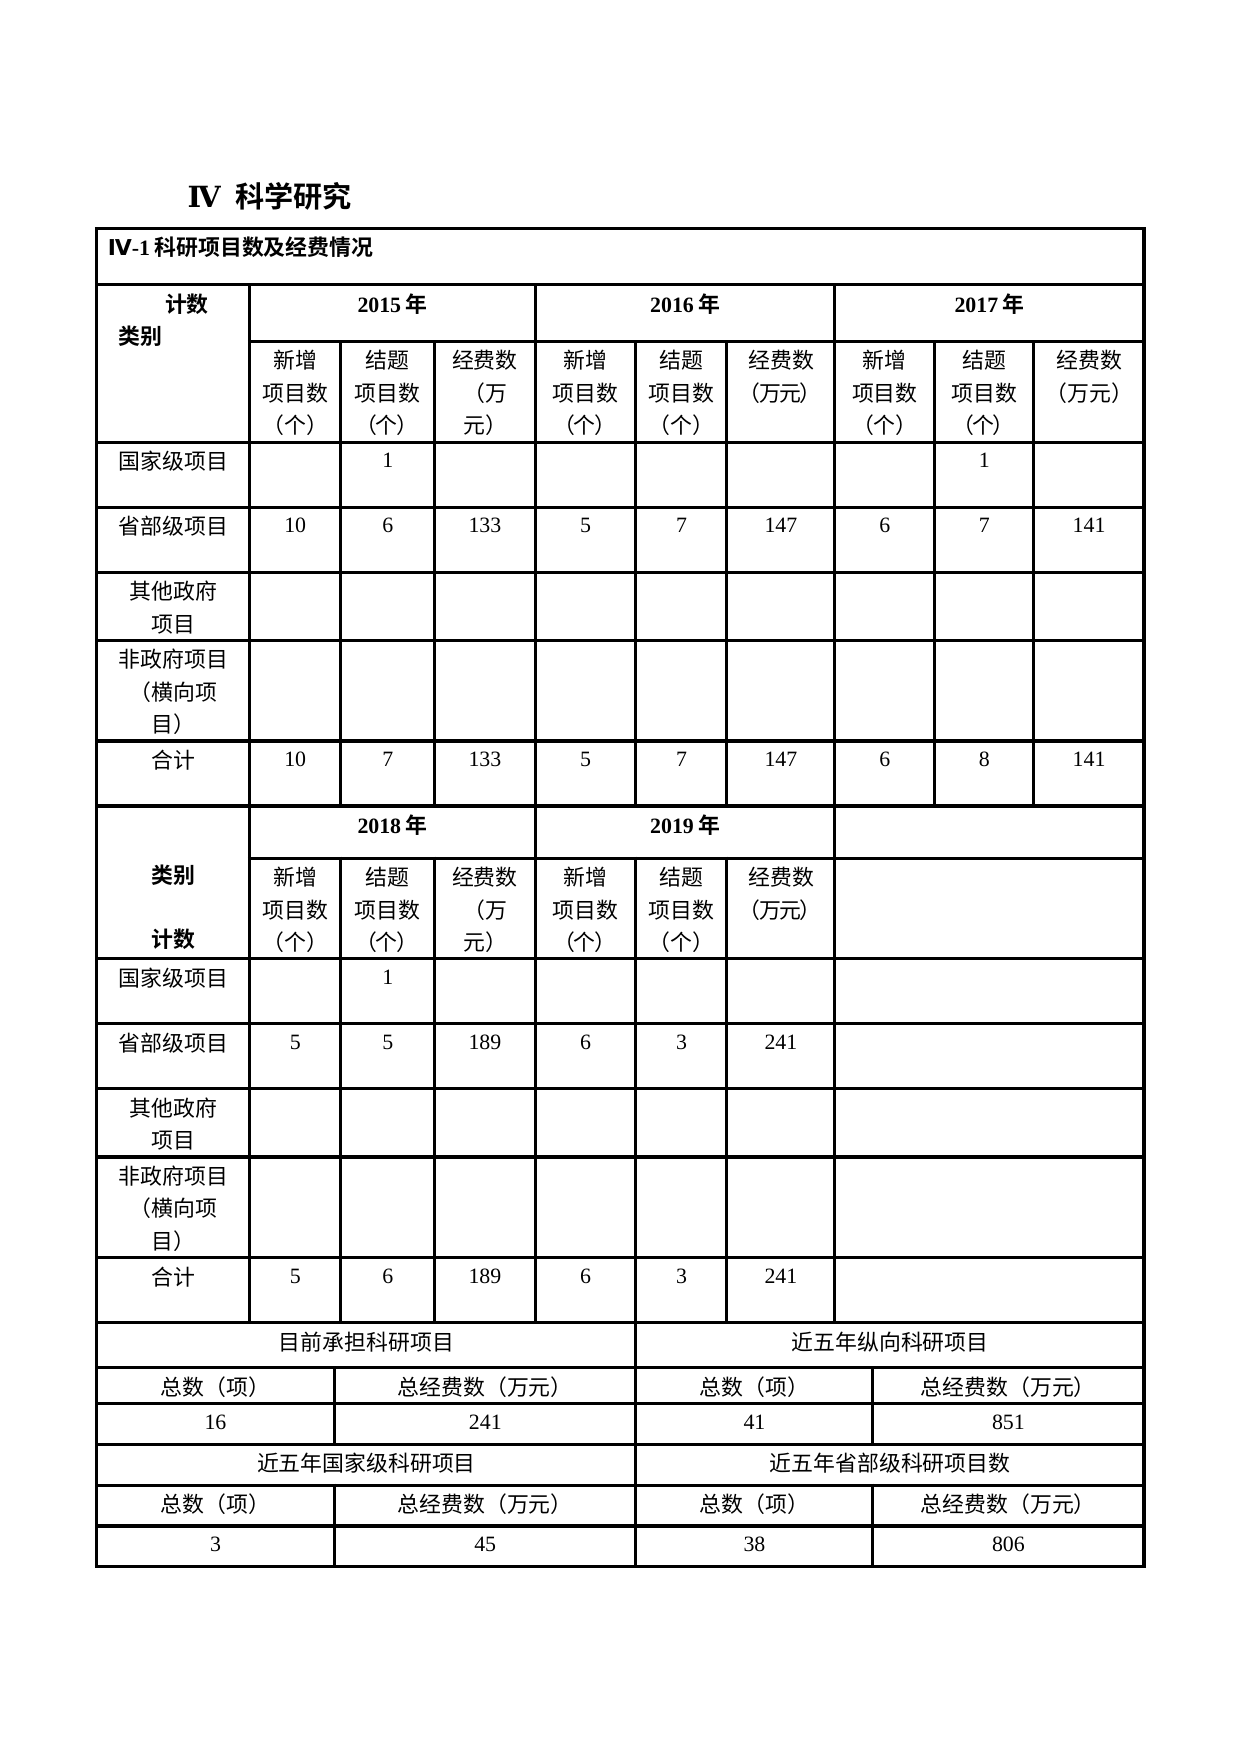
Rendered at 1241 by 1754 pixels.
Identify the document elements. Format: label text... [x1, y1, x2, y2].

table_cell [637, 960, 725, 1022]
table_cell [637, 1090, 725, 1155]
table_cell [728, 444, 833, 506]
table_cell 新增 项目数 （个） [251, 860, 339, 957]
table_cell 2015年 [251, 286, 534, 340]
table_cell [836, 808, 1142, 857]
table_cell 2016年 [537, 286, 833, 340]
table_cell 7 [342, 743, 433, 804]
table_cell [728, 960, 833, 1022]
table_cell [537, 960, 634, 1022]
table_cell 其他政府 项目 [98, 1090, 248, 1155]
table_cell [836, 1025, 1142, 1087]
table_cell 6 [342, 1259, 433, 1321]
table_cell 3 [637, 1259, 725, 1321]
table_cell 38 [637, 1528, 871, 1565]
table_cell 类别 计数 [98, 808, 248, 957]
table_cell 其他政府 项目 [98, 574, 248, 639]
table_cell 3 [98, 1528, 333, 1565]
table_cell 结题 项目数 （个） [637, 343, 725, 441]
table_cell 5 [251, 1259, 339, 1321]
table_cell 结题 项目数（个） [342, 860, 433, 957]
table_cell 2018年 [251, 808, 534, 857]
table_cell 5 [537, 509, 634, 571]
table_cell 5 [251, 1025, 339, 1087]
table_cell 6 [836, 509, 933, 571]
table_cell 总经费数（万元） [874, 1369, 1142, 1402]
table_cell 10 [251, 509, 339, 571]
table_cell 经费数（万元） [728, 860, 833, 957]
table_cell 10 [251, 743, 339, 804]
table_cell [728, 642, 833, 739]
table_header Ⅳ-1科研项目数及经费情况 [98, 230, 1142, 283]
table_cell 241 [728, 1259, 833, 1321]
table_cell [1035, 642, 1142, 739]
table_cell [342, 1159, 433, 1256]
table_cell 6 [342, 509, 433, 571]
table_cell 经费数 （万元） [1035, 343, 1142, 441]
table_cell [342, 642, 433, 739]
table_cell [436, 1159, 534, 1256]
table_cell 总经费数（万元） [336, 1369, 634, 1402]
table_cell 2017年 [836, 286, 1142, 340]
table_cell 241 [728, 1025, 833, 1087]
table_cell 16 [98, 1405, 333, 1443]
table_cell 新增 项目数 （个） [836, 343, 933, 441]
table_cell [537, 1090, 634, 1155]
table_cell 7 [637, 743, 725, 804]
table_cell [836, 1090, 1142, 1155]
table_cell [436, 444, 534, 506]
table_cell 经费数 （万元） [436, 860, 534, 957]
table_cell [836, 642, 933, 739]
table_cell [728, 1090, 833, 1155]
table_cell 8 [936, 743, 1032, 804]
table_cell 总数（项） [98, 1487, 333, 1524]
table_cell 147 [728, 509, 833, 571]
table_cell 省部级项目 [98, 509, 248, 571]
table_cell 经费数 （万元） [436, 343, 534, 441]
table_cell 近五年省部级科研项目数 [637, 1446, 1142, 1483]
table_cell 5 [537, 743, 634, 804]
table_cell 6 [537, 1259, 634, 1321]
table_cell 189 [436, 1025, 534, 1087]
table_cell [251, 574, 339, 639]
table_cell [836, 444, 933, 506]
table_cell 目前承担科研项目 [98, 1324, 634, 1366]
table_cell 近五年纵向科研项目 [637, 1324, 1142, 1366]
text Ⅳ 科学研究 [187, 162, 1053, 227]
table_cell 1 [342, 960, 433, 1022]
table_cell [436, 574, 534, 639]
table_cell [537, 444, 634, 506]
table_cell [1035, 444, 1142, 506]
table_cell 1 [342, 444, 433, 506]
table_cell 结题 项目数 （个） [637, 860, 725, 957]
table_cell 189 [436, 1259, 534, 1321]
table_cell [836, 574, 933, 639]
table_cell 合计 [98, 743, 248, 804]
table_cell [836, 860, 1142, 957]
table_cell [537, 642, 634, 739]
table_cell 3 [637, 1025, 725, 1087]
table_cell 806 [874, 1528, 1142, 1565]
table_cell [637, 574, 725, 639]
table_cell [251, 960, 339, 1022]
table_cell [436, 960, 534, 1022]
table_cell [836, 1259, 1142, 1321]
table_cell 非政府项目 （横向项目） [98, 642, 248, 739]
table_cell 5 [342, 1025, 433, 1087]
table_cell 6 [836, 743, 933, 804]
table_cell 7 [637, 509, 725, 571]
table_cell 结题 项目数（个） [936, 343, 1032, 441]
table_cell [251, 444, 339, 506]
table_cell [936, 642, 1032, 739]
table_cell 141 [1035, 509, 1142, 571]
table_cell 45 [336, 1528, 634, 1565]
table_cell [251, 1090, 339, 1155]
table_cell 1 [936, 444, 1032, 506]
table_cell [637, 642, 725, 739]
table_cell 国家级项目 [98, 960, 248, 1022]
table_cell [251, 1159, 339, 1256]
table_cell 计数 类别 [98, 286, 248, 441]
table_cell 6 [537, 1025, 634, 1087]
table_cell 省部级项目 [98, 1025, 248, 1087]
table_cell [251, 642, 339, 739]
table_cell 总经费数（万元） [336, 1487, 634, 1524]
table_cell 国家级项目 [98, 444, 248, 506]
table_cell 851 [874, 1405, 1142, 1443]
table_cell [436, 642, 534, 739]
table_cell 近五年国家级科研项目 [98, 1446, 634, 1483]
table_cell 总数（项） [637, 1369, 871, 1402]
table_cell [728, 574, 833, 639]
table_cell 非政府项目 （横向项目） [98, 1159, 248, 1256]
table_cell 147 [728, 743, 833, 804]
table_cell 总数（项） [637, 1487, 871, 1524]
table_cell 41 [637, 1405, 871, 1443]
table_cell 241 [336, 1405, 634, 1443]
table_cell 新增 项目数（个） [537, 860, 634, 957]
table_cell 总经费数（万元） [874, 1487, 1142, 1524]
table_cell [1035, 574, 1142, 639]
table_cell [342, 574, 433, 639]
table_cell 经费数（万元） [728, 343, 833, 441]
table_cell 合计 [98, 1259, 248, 1321]
table_cell 新增 项目数 （个） [251, 343, 339, 441]
table_cell 2019年 [537, 808, 833, 857]
table_cell [537, 1159, 634, 1256]
table_cell [342, 1090, 433, 1155]
table_cell 133 [436, 743, 534, 804]
table_cell [436, 1090, 534, 1155]
table_cell [936, 574, 1032, 639]
table_cell 141 [1035, 743, 1142, 804]
table_cell [637, 1159, 725, 1256]
table_cell [728, 1159, 833, 1256]
table_cell [537, 574, 634, 639]
table_cell 133 [436, 509, 534, 571]
table_cell 结题 项目数（个） [342, 343, 433, 441]
table_cell [836, 960, 1142, 1022]
table_cell [637, 444, 725, 506]
table_cell [836, 1159, 1142, 1256]
table_cell 新增 项目数（个） [537, 343, 634, 441]
table_cell 7 [936, 509, 1032, 571]
table_cell 总数（项） [98, 1369, 333, 1402]
